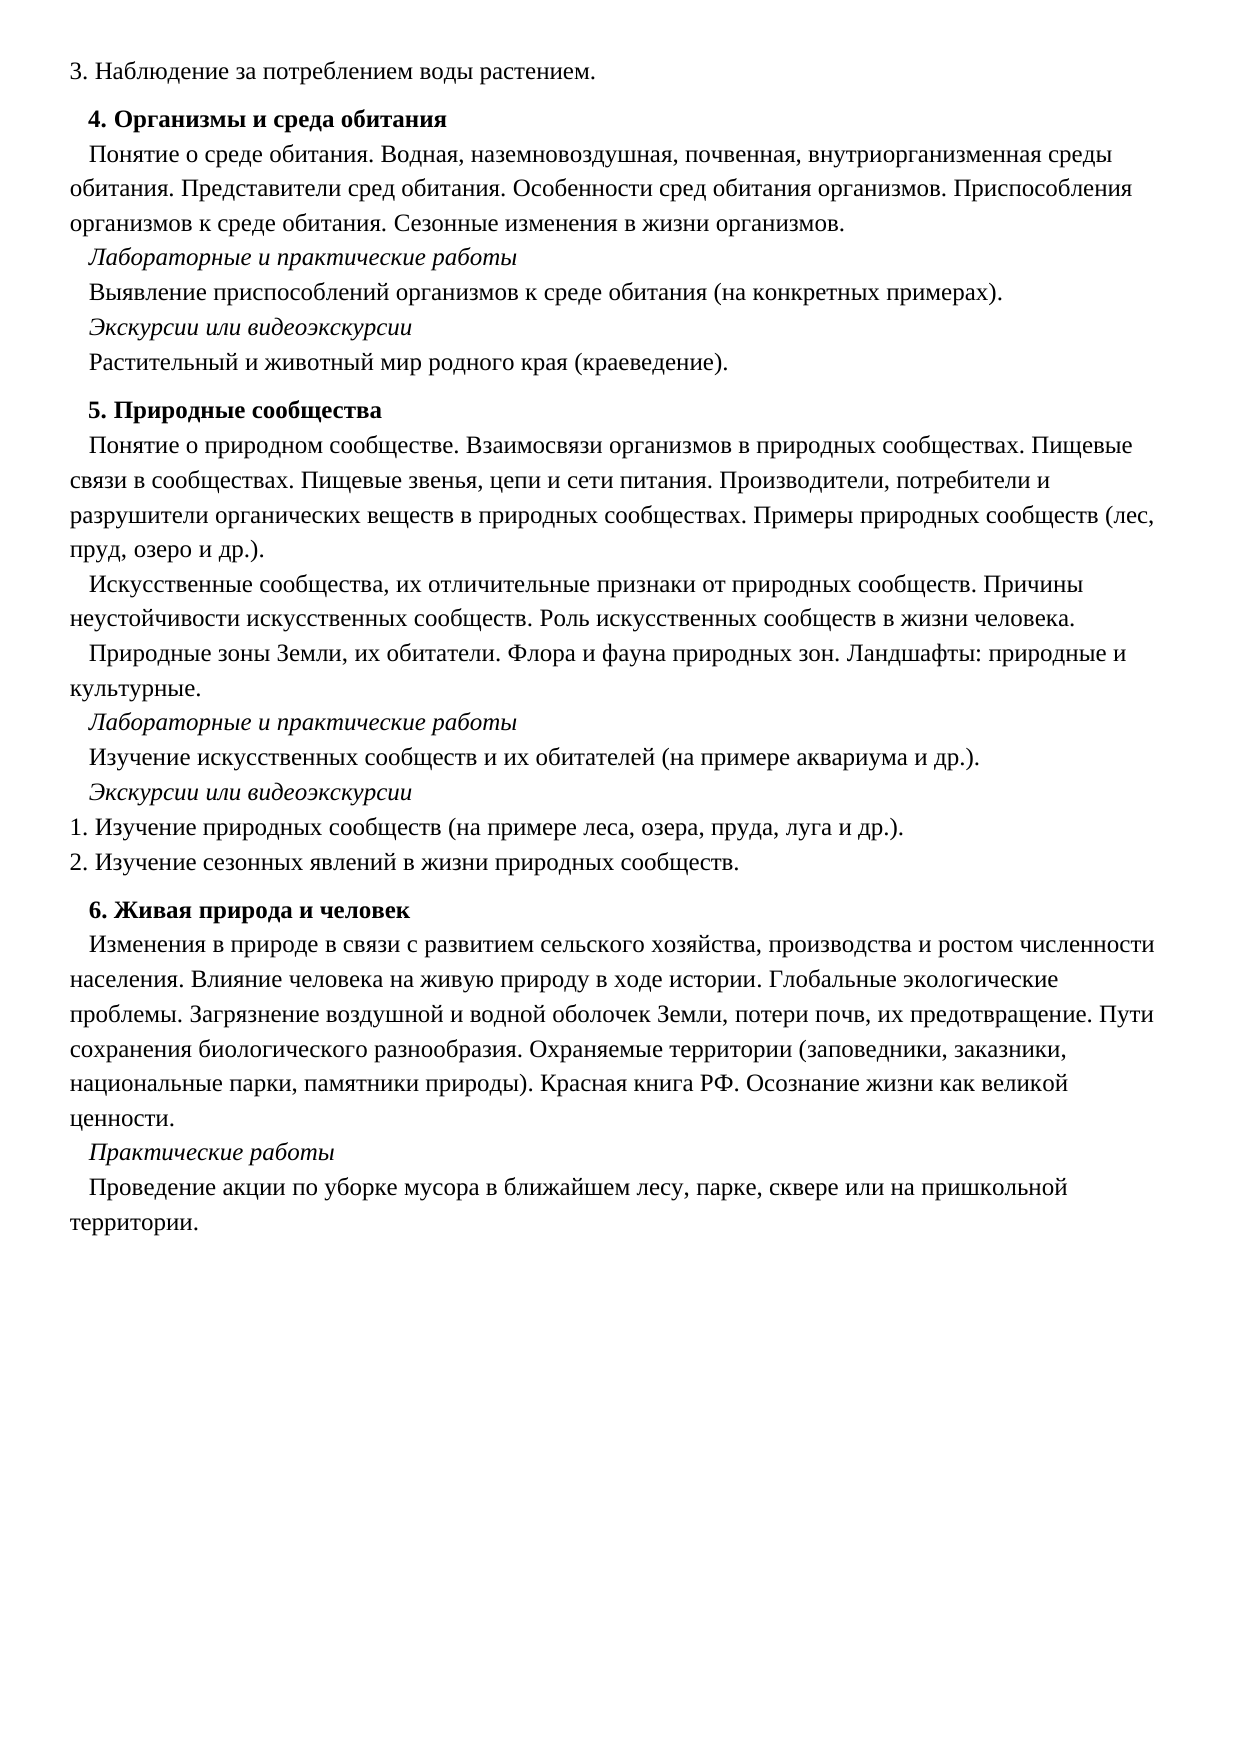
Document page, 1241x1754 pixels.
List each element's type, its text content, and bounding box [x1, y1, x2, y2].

text Растительный и животный мир родного края (краеведение). [88, 347, 1182, 376]
text Искусственные сообщества, их отличительные признаки от природных сообществ. Причины неустойчивости искусственных сообществ. Роль искусственных сообществ в жизни человека. [69, 569, 1182, 632]
subtitle Организмы и среда обитания [88, 104, 1182, 133]
text Понятие о среде обитания. Водная, наземновоздушная, почвенная, внутриорганизменная среды обитания. Представители сред обитания. Особенности сред обитания организмов. Приспособления организмов к среде обитания. Сезонные изменения в жизни организмов. [69, 139, 1182, 237]
text Лабораторные и практические работы [88, 243, 1182, 271]
text Изменения в природе в связи с развитием сельского хозяйства, производства и ростом численности населения. Влияние человека на живую природу в ходе истории. Глобальные экологические проблемы. Загрязнение воздушной и водной оболочек Земли, потери почв, их предотвращение. Пути сохранения биологического разнообразия. Охраняемые территории (заповедники, заказники, национальные парки, памятники природы). Красная книга РФ. Осознание жизни как великой ценности. [69, 929, 1169, 1132]
text Изучение искусственных сообществ и их обитателей (на примере аквариума и др.). [88, 742, 1182, 771]
subtitle 6. Живая природа и человек [88, 895, 1182, 924]
text Выявление приспособлений организмов к среде обитания (на конкретных примерах). [88, 277, 1182, 306]
text Проведение акции по уборке мусора в ближайшем лесу, парке, сквере или на пришкольной территории. [69, 1172, 1182, 1235]
list Изучение природных сообществ (на примере леса, озера, пруда, луга и др.). [69, 812, 1182, 841]
text Лабораторные и практические работы [88, 708, 1182, 736]
text Экскурсии или видеоэкскурсии [88, 777, 1182, 806]
list Изучение сезонных явлений в жизни природных сообществ. [69, 847, 1182, 876]
list Наблюдение за потреблением воды растением. [69, 56, 1182, 84]
text Практические работы [88, 1138, 1182, 1166]
subtitle Природные сообщества [88, 395, 1182, 424]
text Понятие о природном сообществе. Взаимосвязи организмов в природных сообществах. Пищевые связи в сообществах. Пищевые звенья, цепи и сети питания. Производители, потребители и разрушители органических веществ в природных сообществах. Примеры природных сообществ (лес, пруд, озеро и др.). [69, 430, 1182, 563]
text Экскурсии или видеоэкскурсии [88, 312, 1182, 341]
text Природные зоны Земли, их обитатели. Флора и фауна природных зон. Ландшафты: природные и культурные. [69, 638, 1182, 702]
